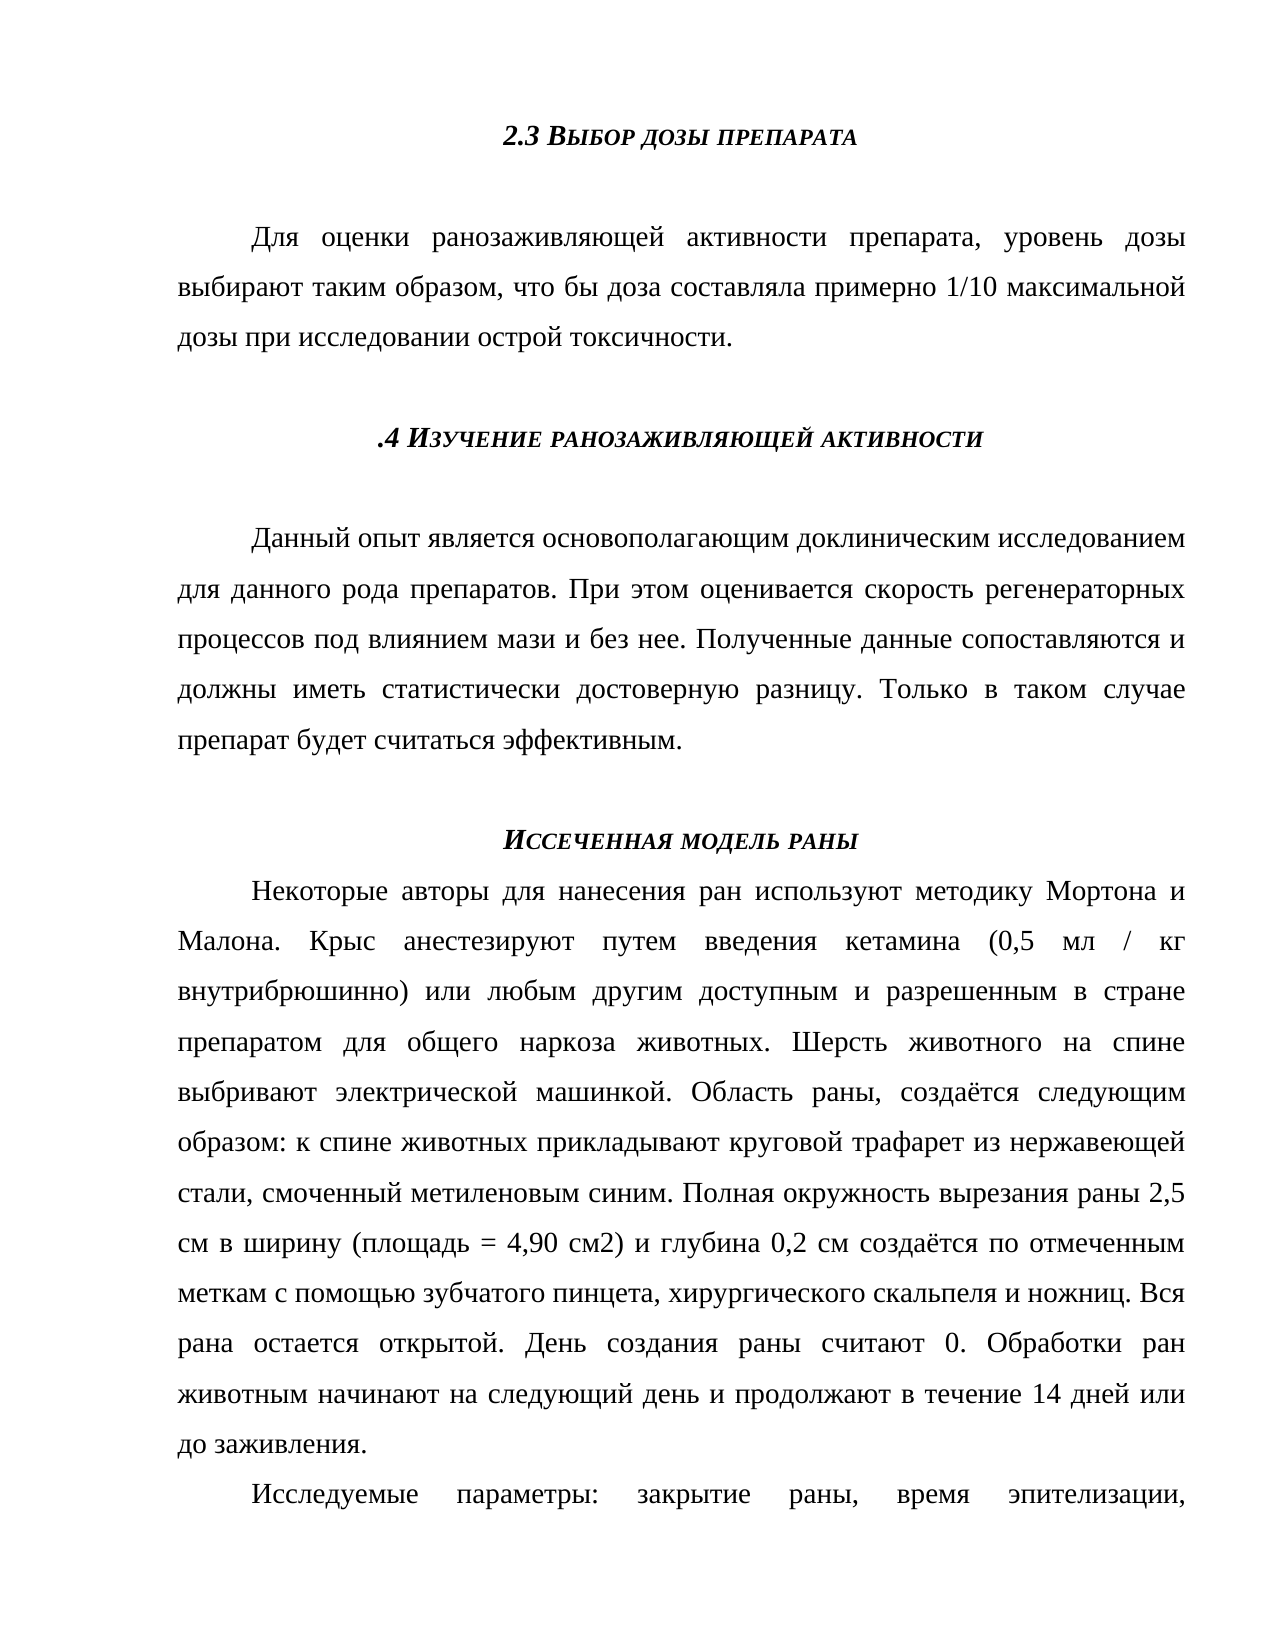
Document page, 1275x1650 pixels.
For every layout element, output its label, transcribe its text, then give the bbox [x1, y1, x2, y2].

text Данный опыт является основополагающим доклиническим исследованием для данного рода препаратов. При этом оценивается скорость регенераторных процессов под влиянием мази и без нее. Полученные данные сопоставляются и должны иметь статистически достоверную разницу. Только в таком случае препарат будет считаться эффективным. [177, 521, 1186, 755]
subtitle .4 Изучение ранозаживляющей активности [177, 420, 1186, 453]
text Некоторые авторы для нанесения ран используют методику Мортона и Малона. Крыс анестезируют путем введения кетамина (0,5 мл / кг внутрибрюшинно) или любым другим доступным и разрешенным в стране препаратом для общего наркоза животных. Шерсть животного на спине выбривают электрической машинкой. Область раны, создаётся следующим образом: к спине животных прикладывают круговой трафарет из нержавеющей стали, смоченный метиленовым синим. Полная окружность вырезания раны 2,5 см в ширину (площадь = 4,90 см2) и глубина 0,2 см создаётся по отмеченным меткам с помощью зубчатого пинцета, хирургического скальпеля и ножниц. Вся рана остается открытой. День создания раны считают 0. Обработки ран животным начинают на следующий день и продолжают в течение 14 дней или до заживления. [177, 873, 1186, 1460]
subtitle Иссеченная модель раны [177, 822, 1186, 856]
text Для оценки ранозаживляющей активности препарата, уровень дозы выбирают таким образом, что бы доза составляла примерно 1/10 максимальной дозы при исследовании острой токсичности. [177, 219, 1186, 353]
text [177, 1477, 1186, 1510]
subtitle 2.3 Выбор дозы препарата [177, 118, 1186, 152]
